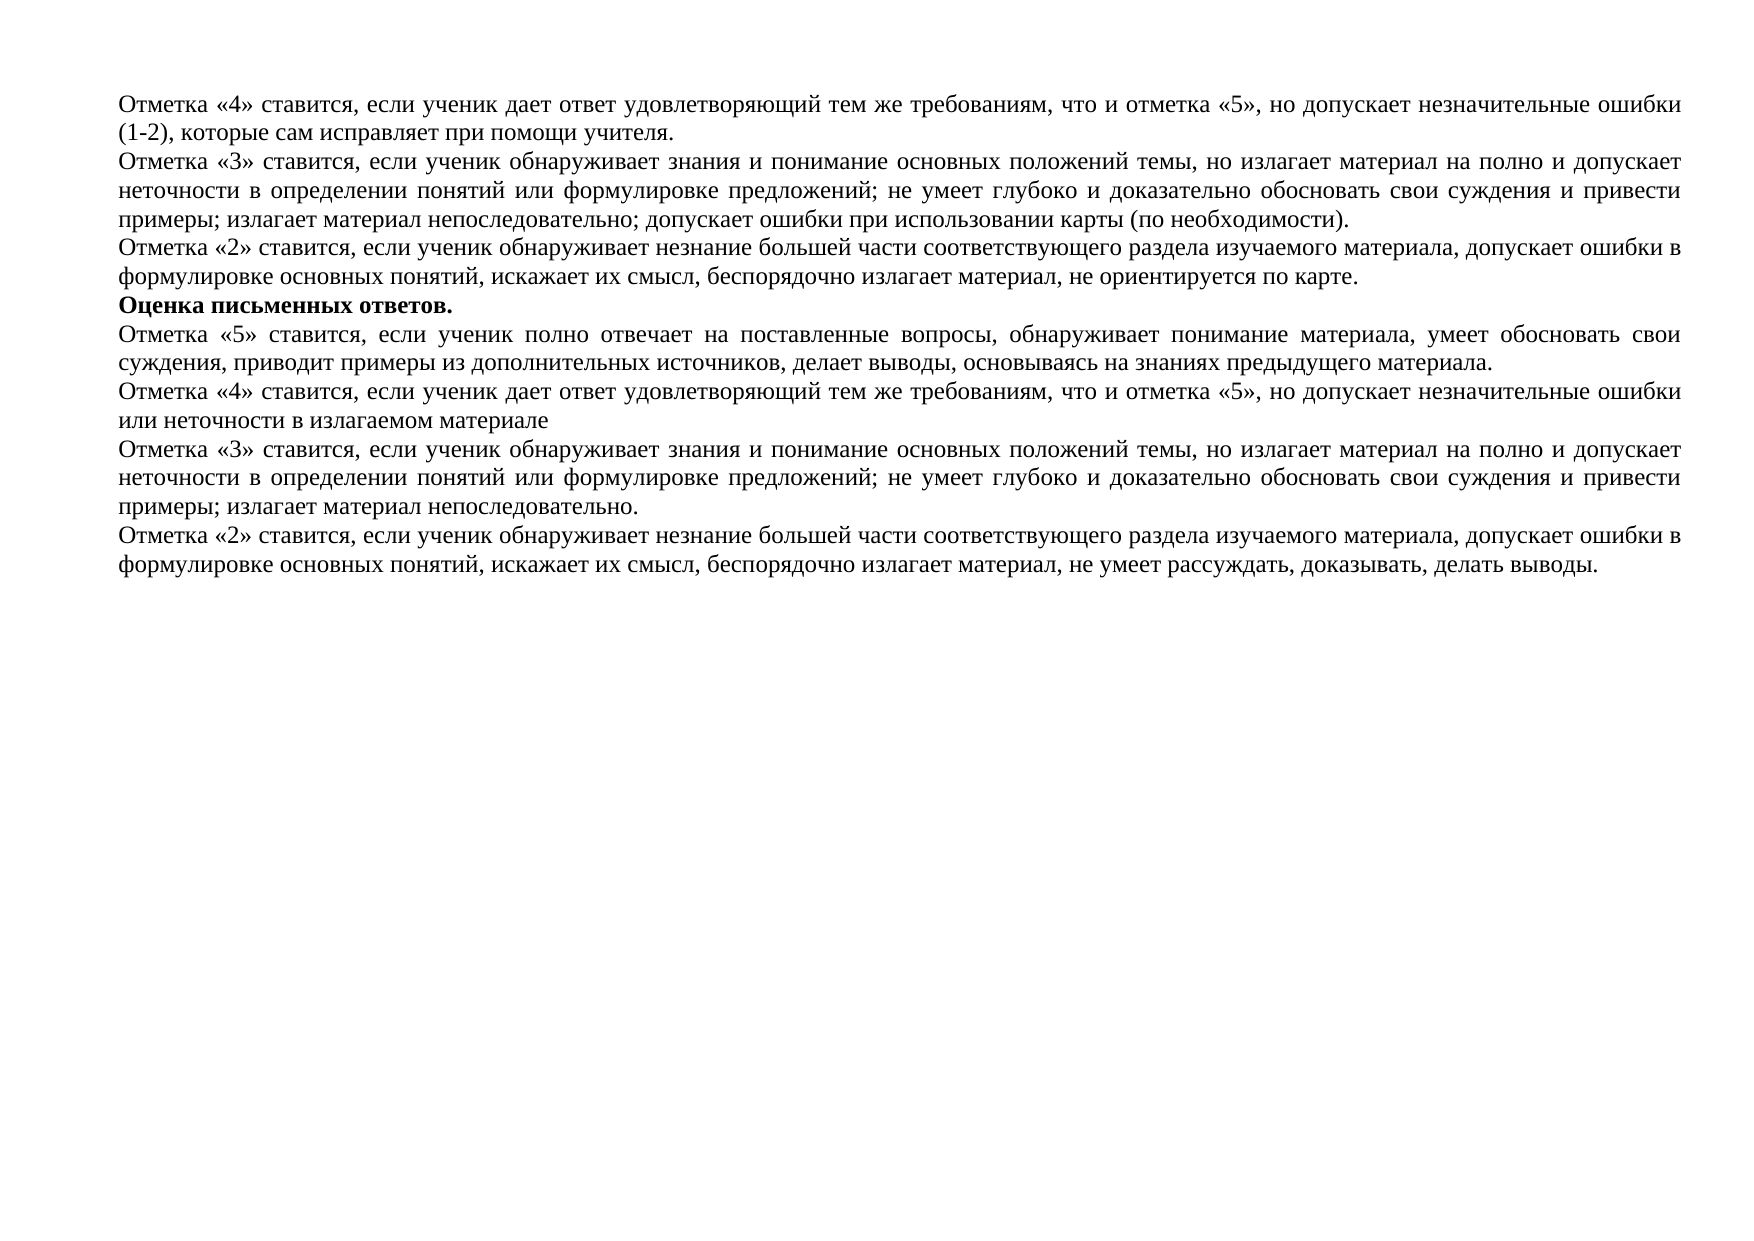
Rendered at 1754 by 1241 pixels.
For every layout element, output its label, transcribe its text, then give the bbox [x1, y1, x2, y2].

text Отметка «2» ставится, если ученик обнаруживает незнание большей части соответствующего раздела изучаемого материала, допускает ошибки в формулировке основных понятий, искажает их смысл, беспорядочно излагает материал, не ориентируется по карте. [118, 232, 1683, 290]
text Отметка «2» ставится, если ученик обнаруживает незнание большей части соответствующего раздела изучаемого материала, допускает ошибки в формулировке основных понятий, искажает их смысл, беспорядочно излагает материал, не умеет рассуждать, доказывать, делать выводы. [118, 520, 1683, 577]
text Оценка письменных ответов. [118, 290, 1683, 319]
text Отметка «3» ставится, если ученик обнаруживает знания и понимание основных положений темы, но излагает материал на полно и допускает неточности в определении понятий или формулировке предложений; не умеет глубоко и доказательно обосновать свои суждения и привести примеры; излагает материал непоследовательно. [118, 434, 1683, 520]
text Отметка «4» ставится, если ученик дает ответ удовлетворяющий тем же требованиям, что и отметка «5», но допускает незначительные ошибки или неточности в излагаемом материале [118, 376, 1683, 434]
text Отметка «3» ставится, если ученик обнаруживает знания и понимание основных положений темы, но излагает материал на полно и допускает неточности в определении понятий или формулировке предложений; не умеет глубоко и доказательно обосновать свои суждения и привести примеры; излагает материал непоследовательно; допускает ошибки при использовании карты (по необходимости). [118, 146, 1683, 232]
text Отметка «4» ставится, если ученик дает ответ удовлетворяющий тем же требованиям, что и отметка «5», но допускает незначительные ошибки (1-2), которые сам исправляет при помощи учителя. [118, 89, 1683, 146]
text Отметка «5» ставится, если ученик полно отвечает на поставленные вопросы, обнаруживает понимание материала, умеет обосновать свои суждения, приводит примеры из дополнительных источников, делает выводы, основываясь на знаниях предыдущего материала. [118, 319, 1683, 376]
